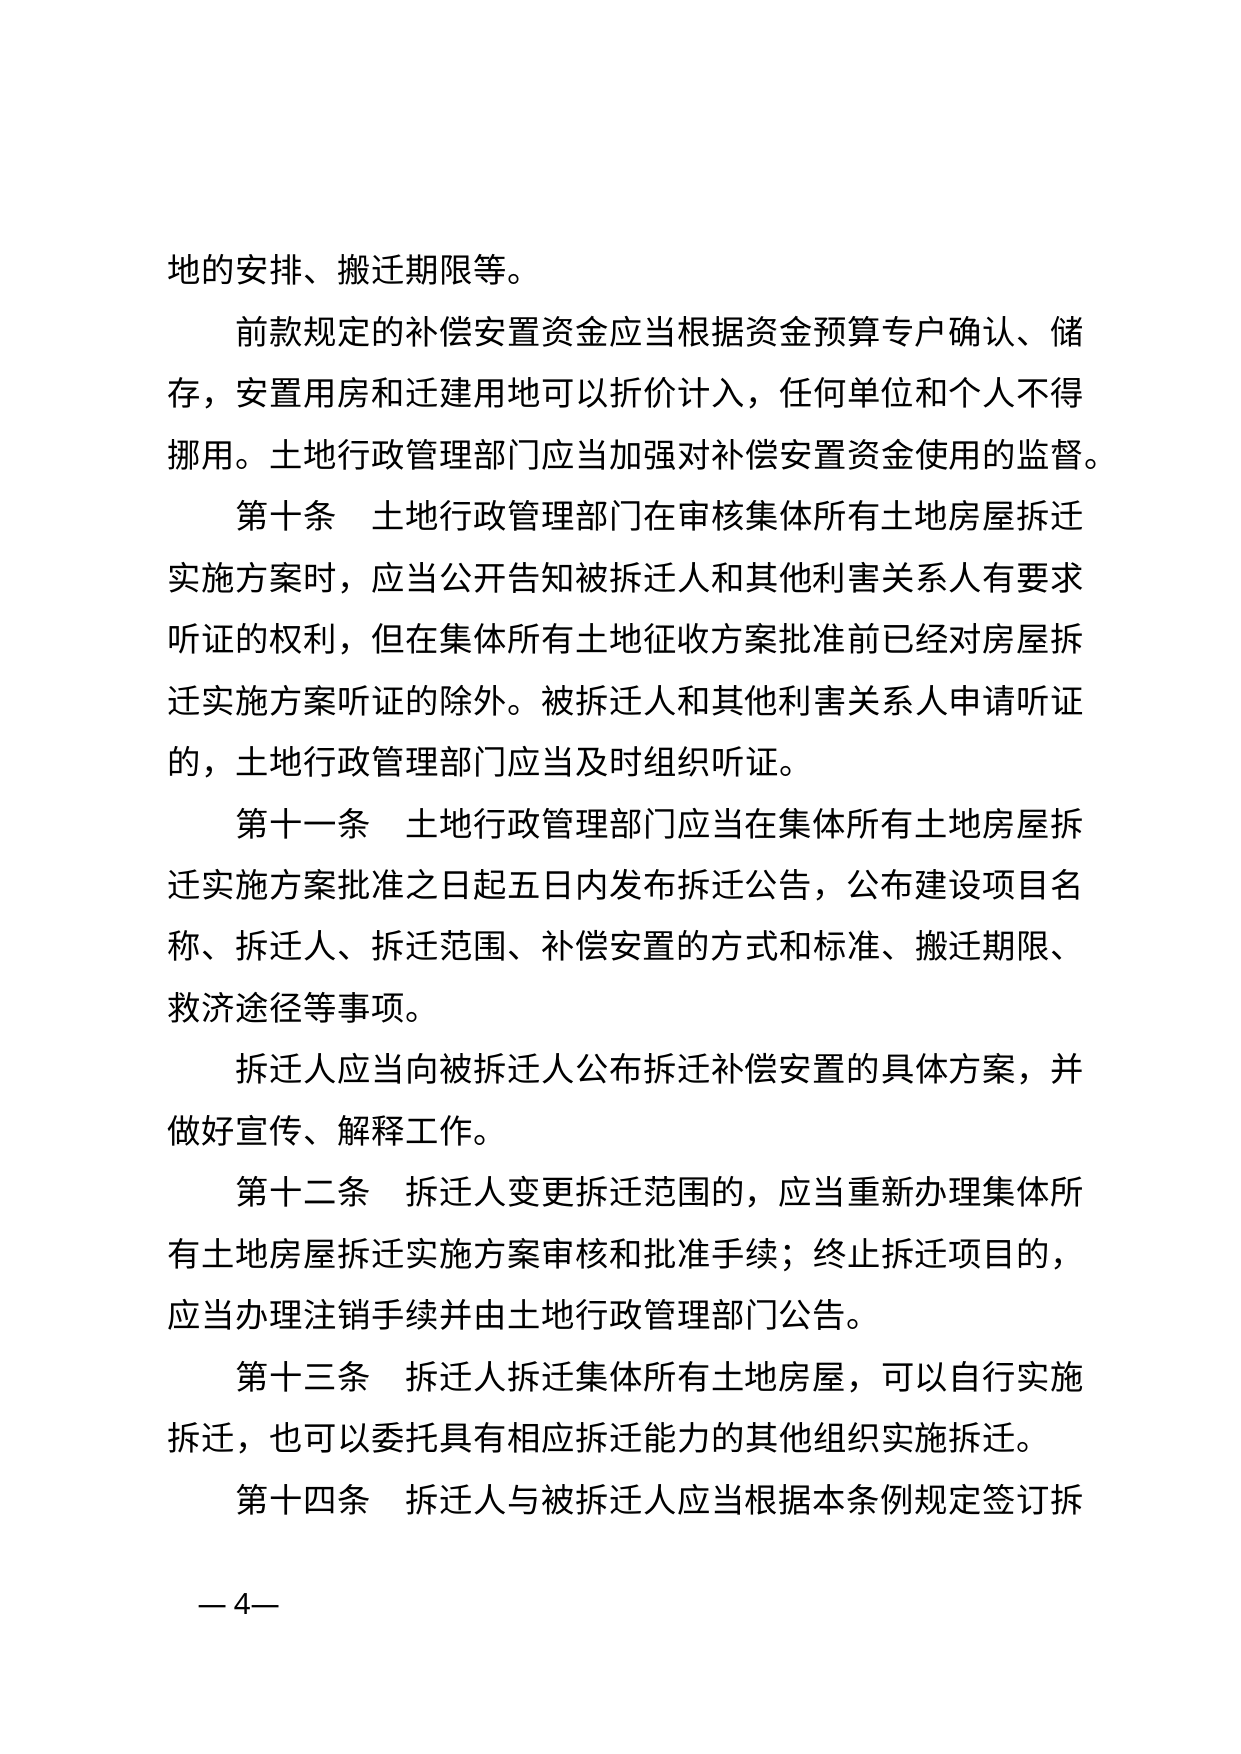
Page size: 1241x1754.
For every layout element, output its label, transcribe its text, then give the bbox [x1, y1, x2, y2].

text 第十一条 土地行政管理部门应当在集体所有土地房屋拆迁实施方案批准之日起五日内发布拆迁公告，公布建设项目名称、拆迁人、拆迁范围、补偿安置的方式和标准、搬迁期限、救济途径等事项。 [168, 791, 1084, 1037]
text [168, 1467, 1084, 1528]
text 前款规定的补偿安置资金应当根据资金预算专户确认、储存，安置用房和迁建用地可以折价计入，任何单位和个人不得挪用。土地行政管理部门应当加强对补偿安置资金使用的监督。 [168, 299, 1084, 483]
text 第十条 土地行政管理部门在审核集体所有土地房屋拆迁实施方案时，应当公开告知被拆迁人和其他利害关系人有要求听证的权利，但在集体所有土地征收方案批准前已经对房屋拆迁实施方案听证的除外。被拆迁人和其他利害关系人申请听证的，土地行政管理部门应当及时组织听证。 [168, 483, 1084, 791]
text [168, 238, 1084, 299]
text 第十三条 拆迁人拆迁集体所有土地房屋，可以自行实施拆迁，也可以委托具有相应拆迁能力的其他组织实施拆迁。 [168, 1344, 1084, 1467]
text 拆迁人应当向被拆迁人公布拆迁补偿安置的具体方案，并做好宣传、解释工作。 [168, 1037, 1084, 1159]
text 第十二条 拆迁人变更拆迁范围的，应当重新办理集体所有土地房屋拆迁实施方案审核和批准手续；终止拆迁项目的，应当办理注销手续并由土地行政管理部门公告。 [168, 1159, 1084, 1344]
